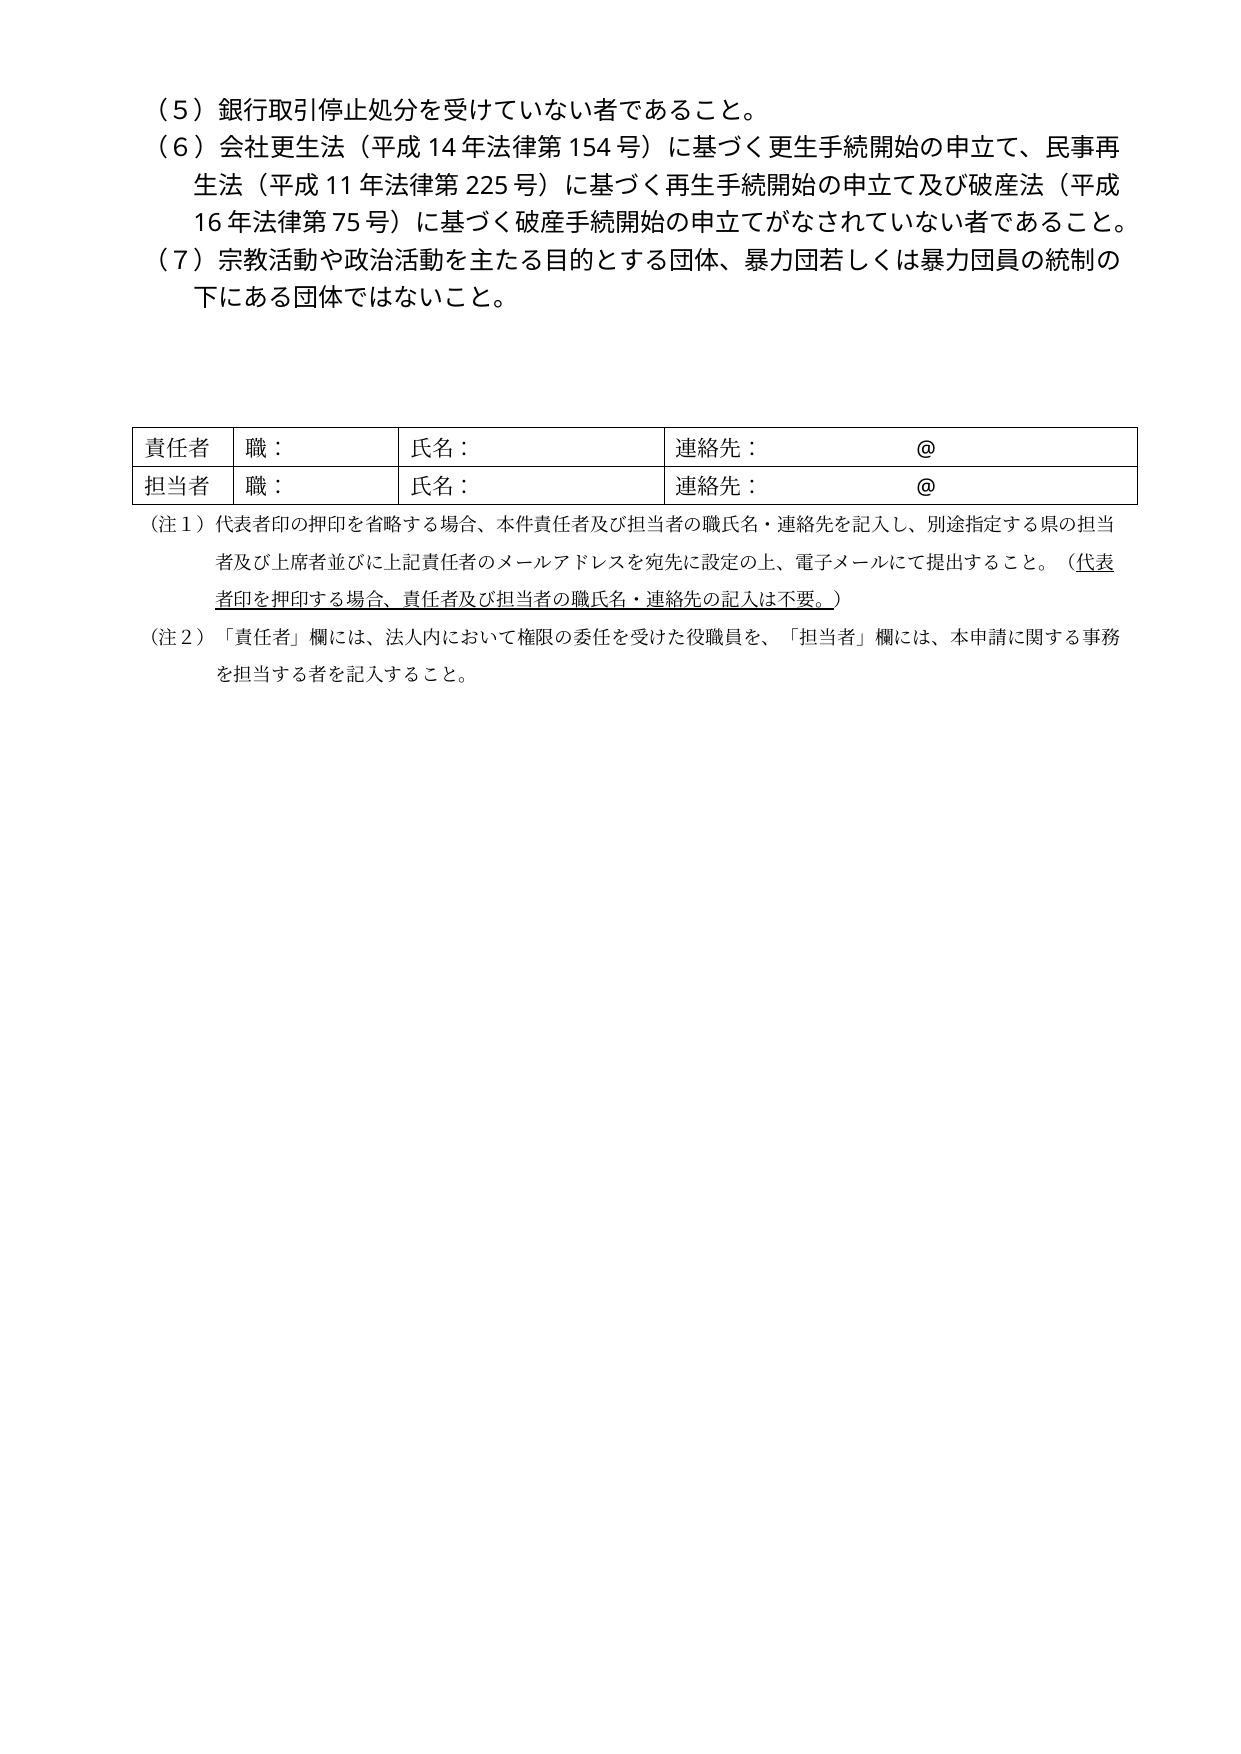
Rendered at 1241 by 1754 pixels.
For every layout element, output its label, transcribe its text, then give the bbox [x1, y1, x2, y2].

table_header 連絡先： @ [665, 428, 1137, 466]
table_header 責任者 [133, 428, 233, 466]
table_cell 担当者 [133, 467, 233, 504]
text （注１）代表者印の押印を省略する場合、本件責任者及び担当者の職氏名・連絡先を記入し、別途指定する県の担当者及び上席者並びに上記責任者のメールアドレスを宛先に設定の上、電子メールにて提出すること。（代表者印を押印する場合、責任者及び担当者の職氏名・連絡先の記入は不要。） [140, 505, 1122, 618]
table_header 職： [234, 428, 398, 466]
text （５）銀行取引停止処分を受けていない者であること。 [118, 89, 1122, 127]
table_header 氏名： [399, 428, 664, 466]
table_cell 職： [234, 467, 398, 504]
text （６）会社更生法（平成14年法律第154号）に基づく更生手続開始の申立て、民事再生法（平成11年法律第225号）に基づく再生手続開始の申立て及び破産法（平成16年法律第75号）に基づく破産手続開始の申立てがなされていない者であること。 [118, 127, 1122, 239]
table_cell 氏名： [399, 467, 664, 504]
text （注２）「責任者」欄には、法人内において権限の委任を受けた役職員を、「担当者」欄には、本申請に関する事務を担当する者を記入すること。 [140, 618, 1122, 693]
table_cell 連絡先： @ [665, 467, 1137, 504]
text （７）宗教活動や政治活動を主たる目的とする団体、暴力団若しくは暴力団員の統制の下にある団体ではないこと。 [118, 239, 1122, 314]
